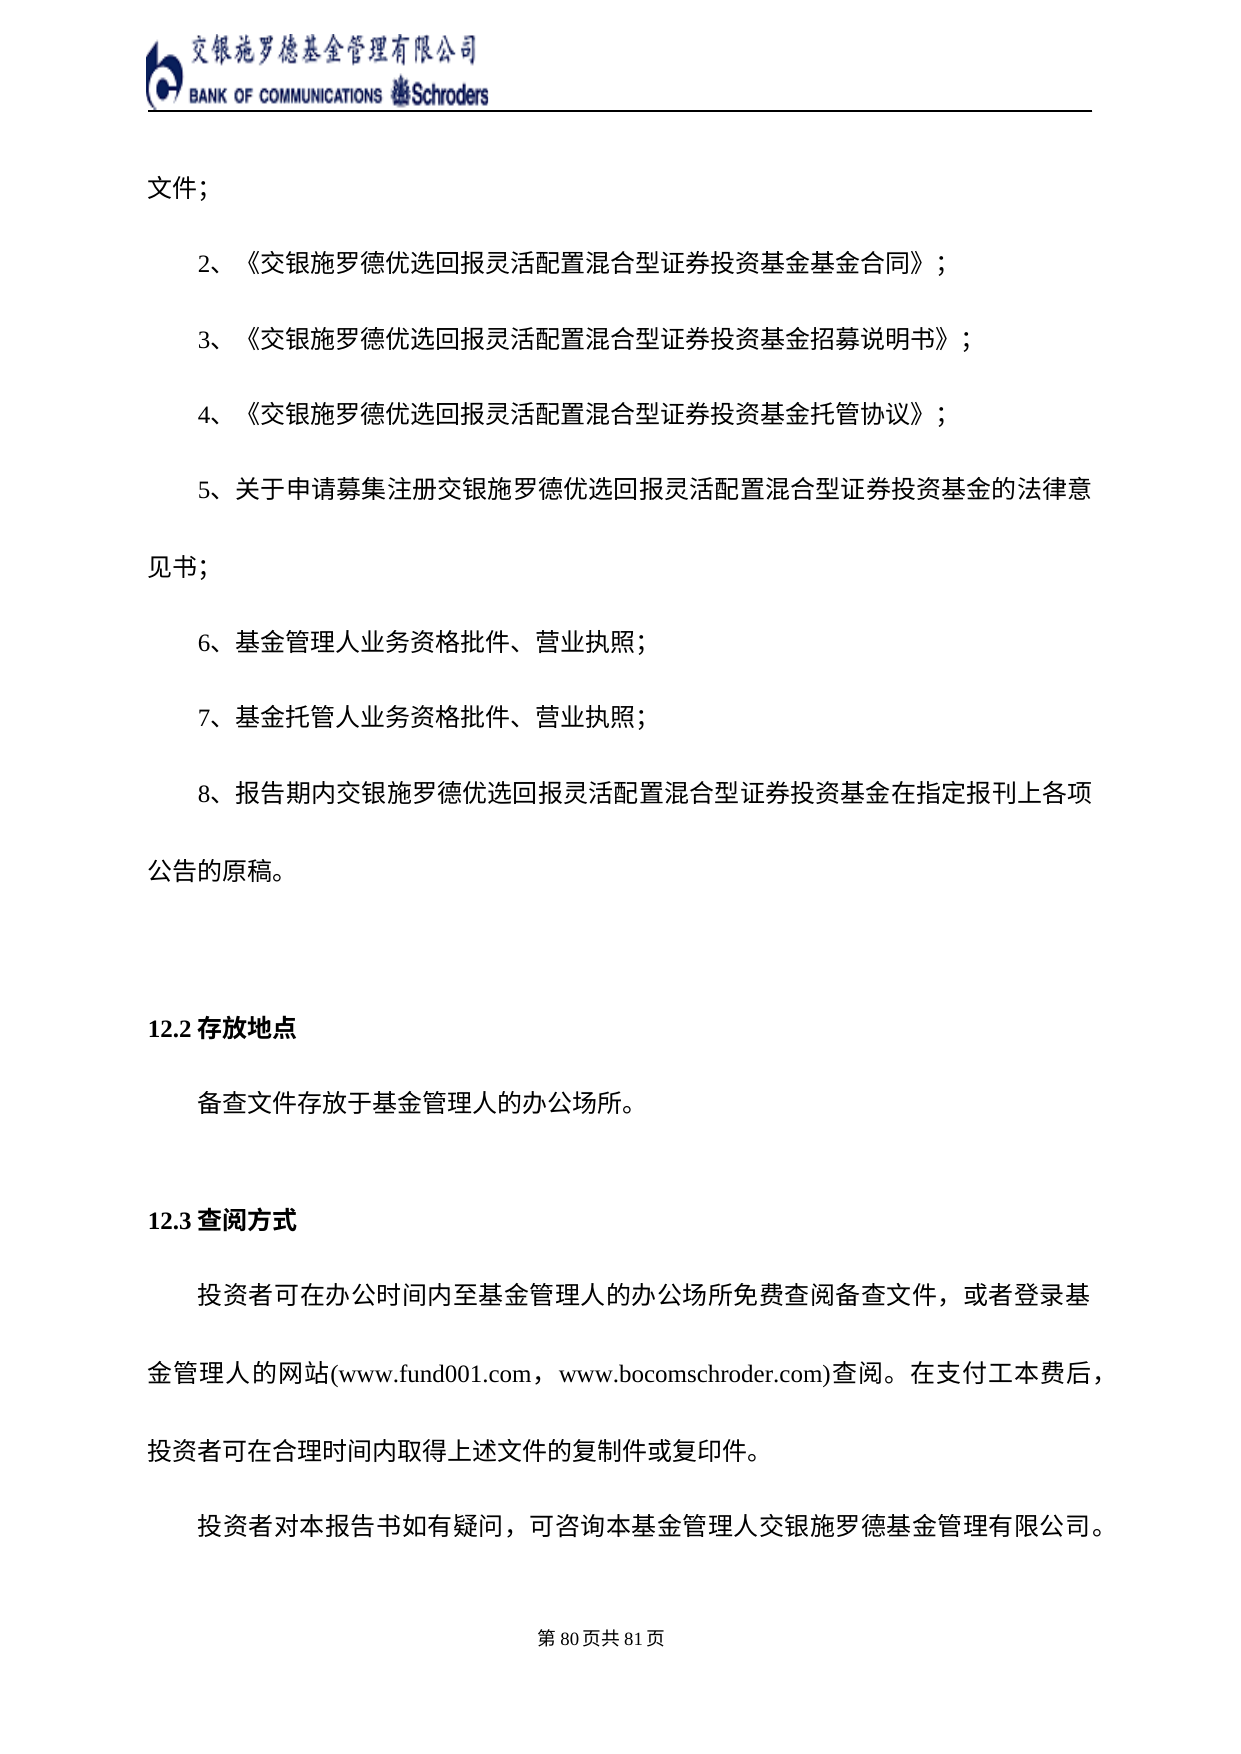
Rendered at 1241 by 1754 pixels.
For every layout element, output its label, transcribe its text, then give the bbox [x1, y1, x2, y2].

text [148, 1492, 1092, 1557]
text 5、关于申请募集注册交银施罗德优选回报灵活配置混合型证券投资基金的法律意见书； [148, 455, 1092, 598]
text 4、《交银施罗德优选回报灵活配置混合型证券投资基金托管协议》； [148, 380, 1092, 445]
text 7、基金托管人业务资格批件、营业执照； [148, 683, 1092, 748]
text 备查文件存放于基金管理人的办公场所。 [148, 1069, 1092, 1134]
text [148, 154, 1092, 219]
subtitle 12.2 存放地点 [148, 994, 1092, 1059]
subtitle 12.3 查阅方式 [148, 1186, 1092, 1251]
picture [146, 34, 489, 110]
text 6、基金管理人业务资格批件、营业执照； [148, 608, 1092, 673]
text 3、《交银施罗德优选回报灵活配置混合型证券投资基金招募说明书》； [148, 305, 1092, 370]
text 投资者可在办公时间内至基金管理人的办公场所免费查阅备查文件，或者登录基金管理人的网站(www.fund001.com，www.bocomschroder.com)查阅。在支付工本费后，投资者可在合理时间内取得上述文件的复制件或复印件。 [148, 1261, 1092, 1482]
text 8、报告期内交银施罗德优选回报灵活配置混合型证券投资基金在指定报刊上各项公告的原稿。 [148, 759, 1092, 902]
text 2、《交银施罗德优选回报灵活配置混合型证券投资基金基金合同》； [148, 229, 1092, 294]
